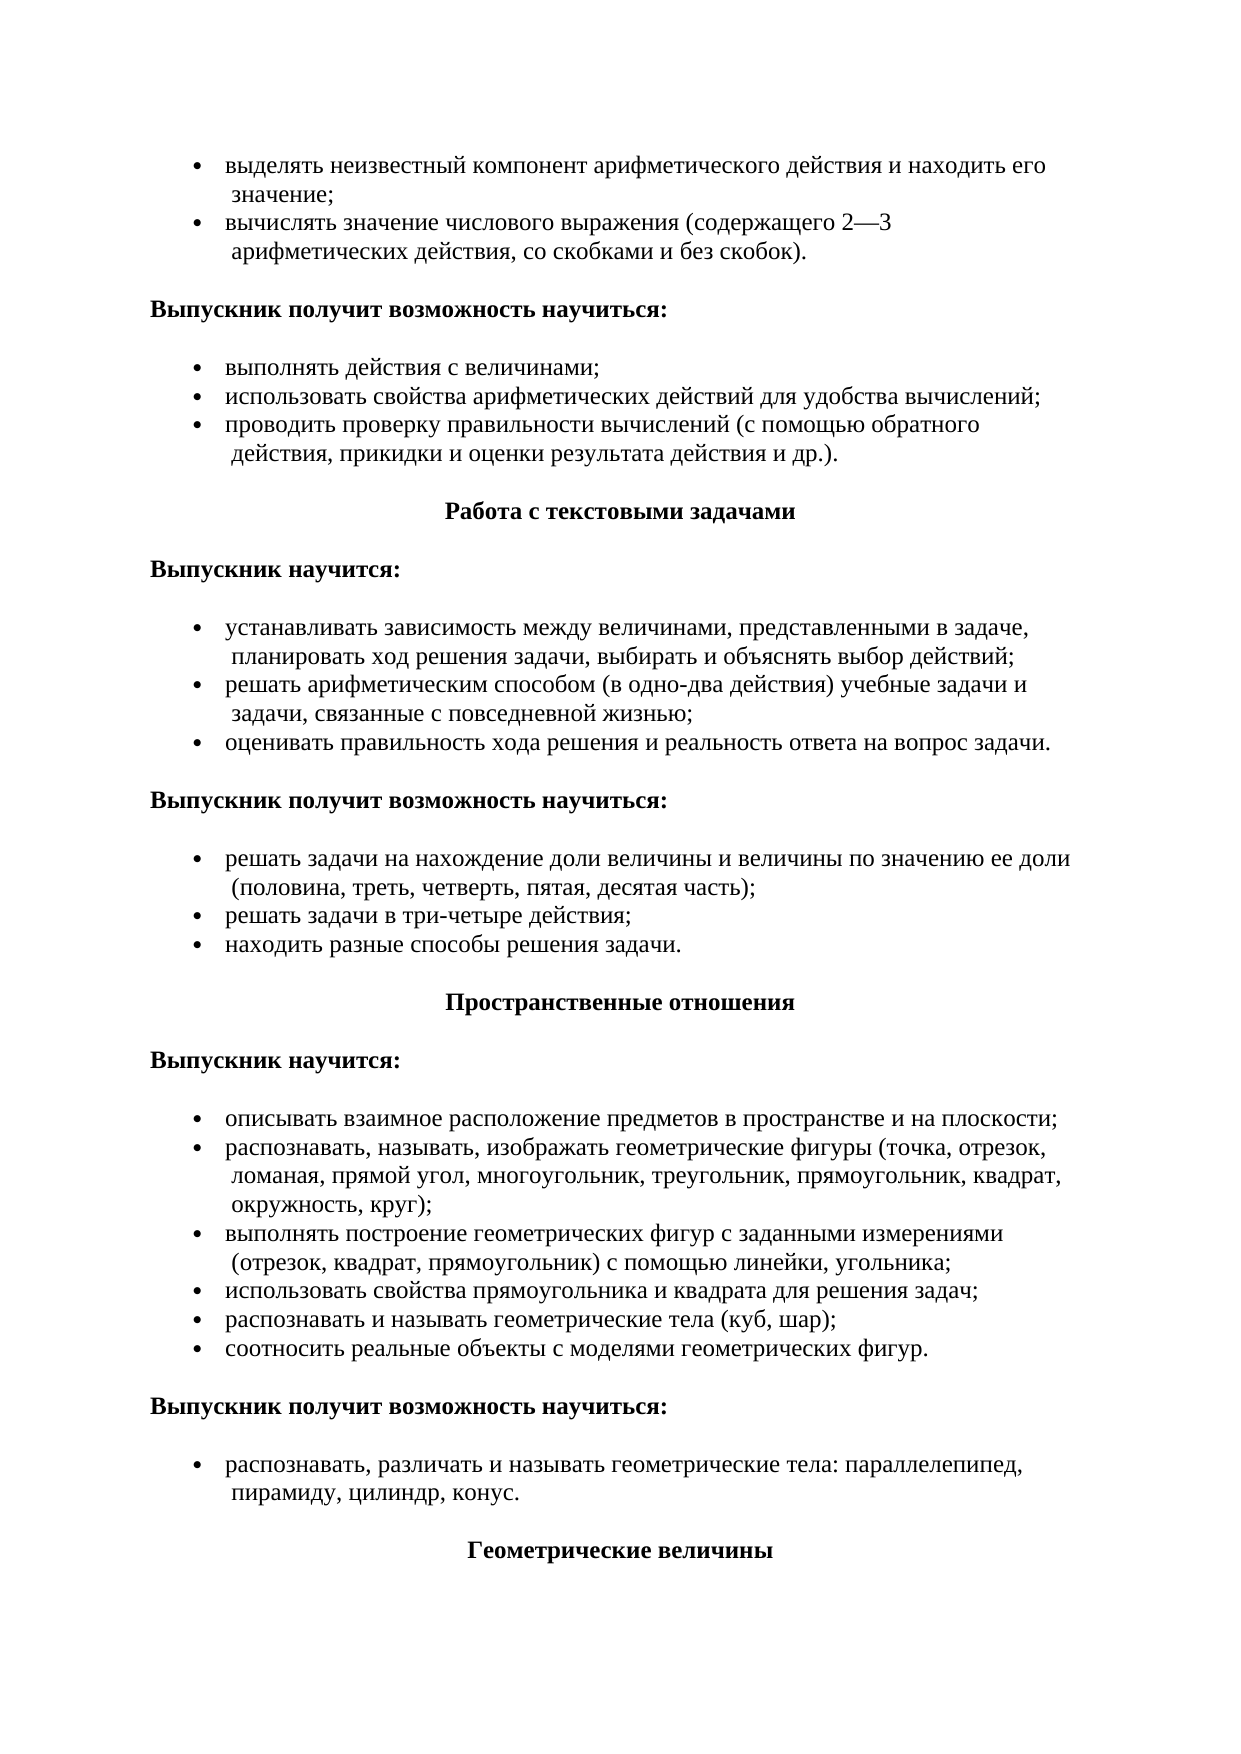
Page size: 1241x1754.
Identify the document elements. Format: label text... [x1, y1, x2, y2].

list находить разные способы решения задачи. [194, 1276, 1071, 1304]
list выполнять действия с величинами; [194, 611, 1071, 640]
list решать задачи на нахождение доли величины и величины по значению ее доли (половина, треть, четверть, пятая, десятая часть); [194, 1160, 1071, 1218]
list решать арифметическим способом (в одно-два действия) учебные задачи и задачи, связанные с повседневной жизнью; [194, 958, 1071, 1015]
list вычислять значение числового выражения (содержащего 2—3 арифметических действия, со скобками и без скобок). [194, 467, 1071, 524]
list выполнять устно сложение, вычитание, умножение и деление однозначных, двузначных и трехзначных чисел в случаях, сводимых к действиям в пределах 100 (в том числе с нулем и числом 1); [194, 294, 1071, 380]
list проводить проверку правильности вычислений (с помощью обратного действия, прикидки и оценки результата действия и др.). [194, 698, 1071, 755]
list выделять неизвестный компонент арифметического действия и находить его значение; [194, 380, 1071, 437]
list распознавать, называть, изображать геометрические фигуры (точка, отрезок, ломаная, прямой угол, многоугольник, треугольник, прямоугольник, квадрат, окружность, круг); [194, 1478, 1071, 1564]
list устанавливать зависимость между величинами, представленными в задаче, планировать ход решения задачи, выбирать и объяснять выбор действий; [194, 900, 1071, 958]
list оценивать правильность хода решения и реальность ответа на вопрос задачи. [194, 1044, 1071, 1073]
text Выпускник научится: [150, 842, 1090, 871]
list использовать свойства арифметических действий для удобства вычислений; [194, 640, 1071, 669]
text Выпускник научится: [150, 1392, 1090, 1420]
text Пространственные отношения [150, 1334, 1090, 1362]
list выполнять письменно действия с многозначными числами (сложение, вычитание, умножение и деление на однозначное, двузначное числа в пределах 10 000) с использованием таблиц сложения и умножения чисел, алгоритмов письменных арифметических действий (в том числе деления с остатком); [194, 150, 1071, 294]
text Работа с текстовыми задачами [150, 784, 1090, 813]
text Выпускник получит возможность научиться: [150, 553, 1090, 582]
list решать задачи в три-четыре действия; [194, 1218, 1071, 1247]
text Выпускник получит возможность научиться: [150, 1102, 1090, 1131]
list описывать взаимное расположение предметов в пространстве и на плоскости; [194, 1449, 1071, 1478]
